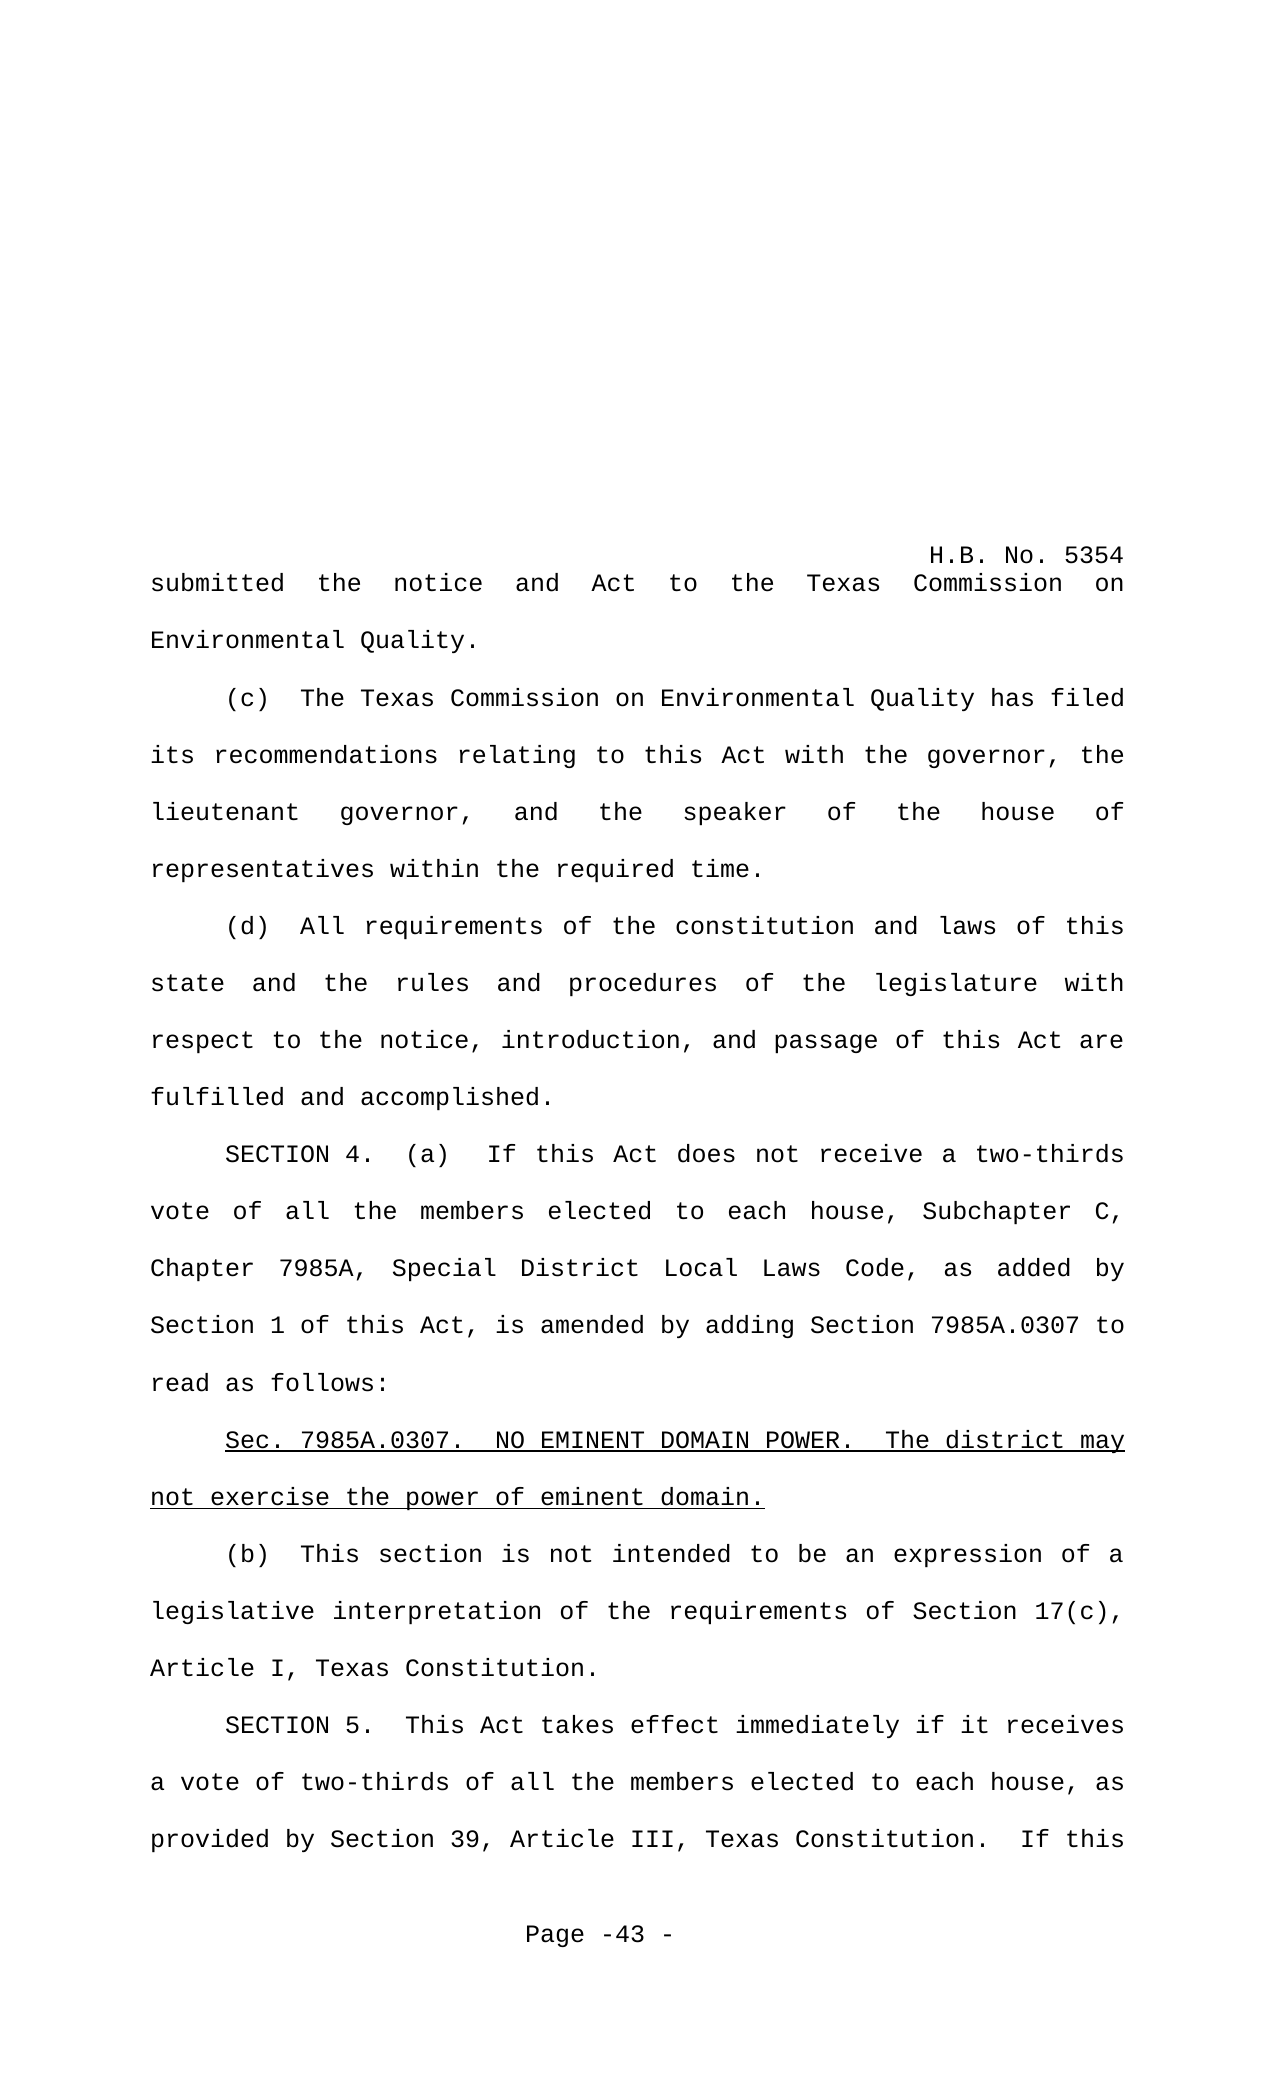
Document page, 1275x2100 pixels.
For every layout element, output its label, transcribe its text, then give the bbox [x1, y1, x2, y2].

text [150, 571, 1125, 656]
text (d) All requirements of the constitution and laws of this state and the rules and procedures of the legislature with respect to the notice, introduction, and passage of this Act are fulfilled and accomplished. [150, 913, 1125, 1113]
text (c) The Texas Commission on Environmental Quality has filed its recommendations relating to this Act with the governor, the lieutenant governor, and the speaker of the house of representatives within the required time. [150, 685, 1125, 885]
text (b) This section is not intended to be an expression of a legislative interpretation of the requirements of Section 17(c), Article I, Texas Constitution. [150, 1541, 1125, 1684]
text SECTION 4. (a) If this Act does not receive a two-thirds vote of all the members elected to each house, Subchapter C, Chapter 7985A, Special District Local Laws Code, as added by Section 1 of this Act, is amended by adding Section 7985A.0307 to read as follows: [150, 1142, 1125, 1398]
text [150, 1712, 1125, 1855]
text Sec. 7985A.0307. NO EMINENT DOMAIN POWER. The district may not exercise the power of eminent domain. [150, 1427, 1125, 1513]
